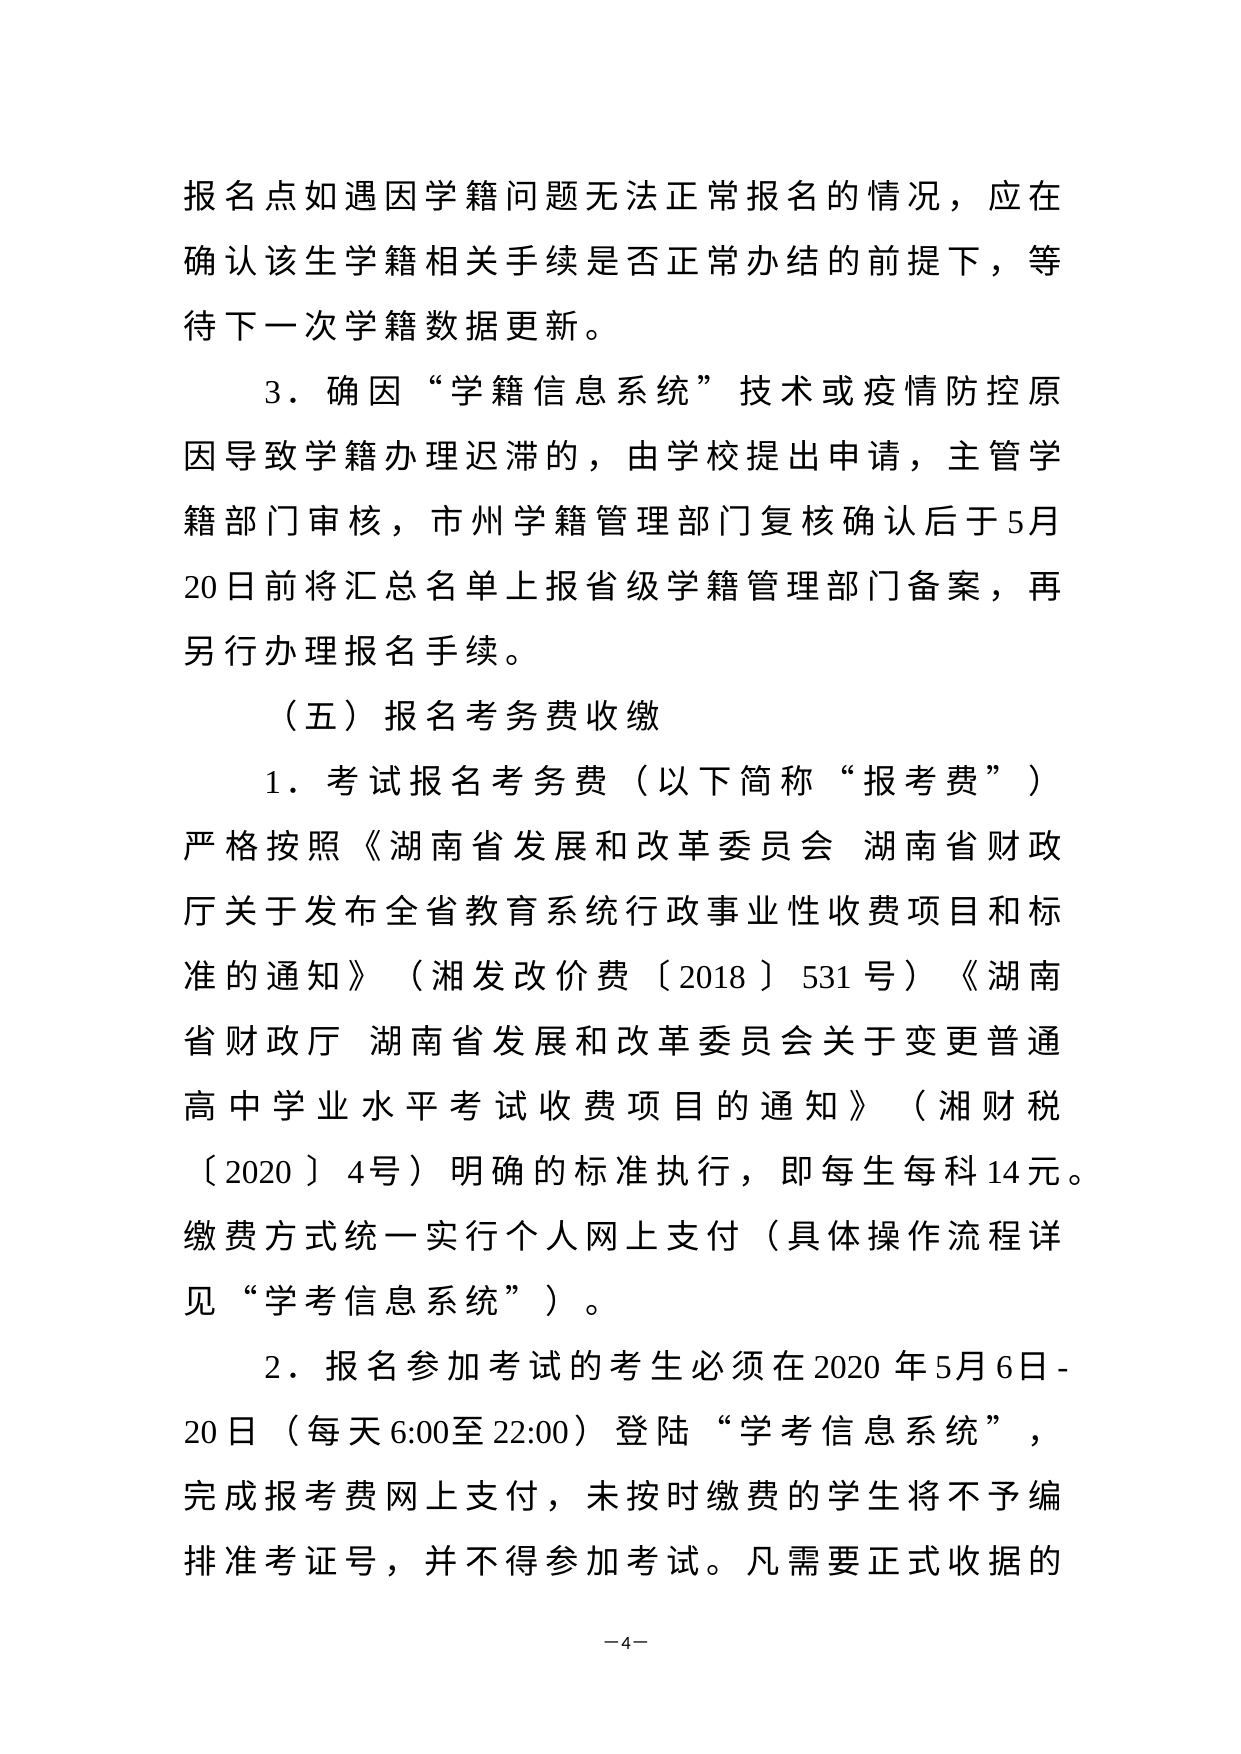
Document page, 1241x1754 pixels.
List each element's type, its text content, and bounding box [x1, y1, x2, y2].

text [184, 1332, 1068, 1592]
text 1．考试报名考务费（以下简称“报考费”）严格按照《湖南省发展和改革委员会 湖南省财政厅关于发布全省教育系统行政事业性收费项目和标准的通知》（湘发改价费〔2018〕531号）《湖南省财政厅 湖南省发展和改革委员会关于变更普通高中学业水平考试收费项目的通知》（湘财税〔2020〕4号）明确的标准执行，即每生每科14元。缴费方式统一实行个人网上支付（具体操作流程详见“学考信息系统”）。 [184, 747, 1068, 1332]
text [184, 162, 1068, 357]
text 3．确因“学籍信息系统”技术或疫情防控原因导致学籍办理迟滞的，由学校提出申请，主管学籍部门审核，市州学籍管理部门复核确认后于5月20日前将汇总名单上报省级学籍管理部门备案，再另行办理报名手续。 [184, 357, 1068, 682]
text （五）报名考务费收缴 [184, 682, 1068, 747]
